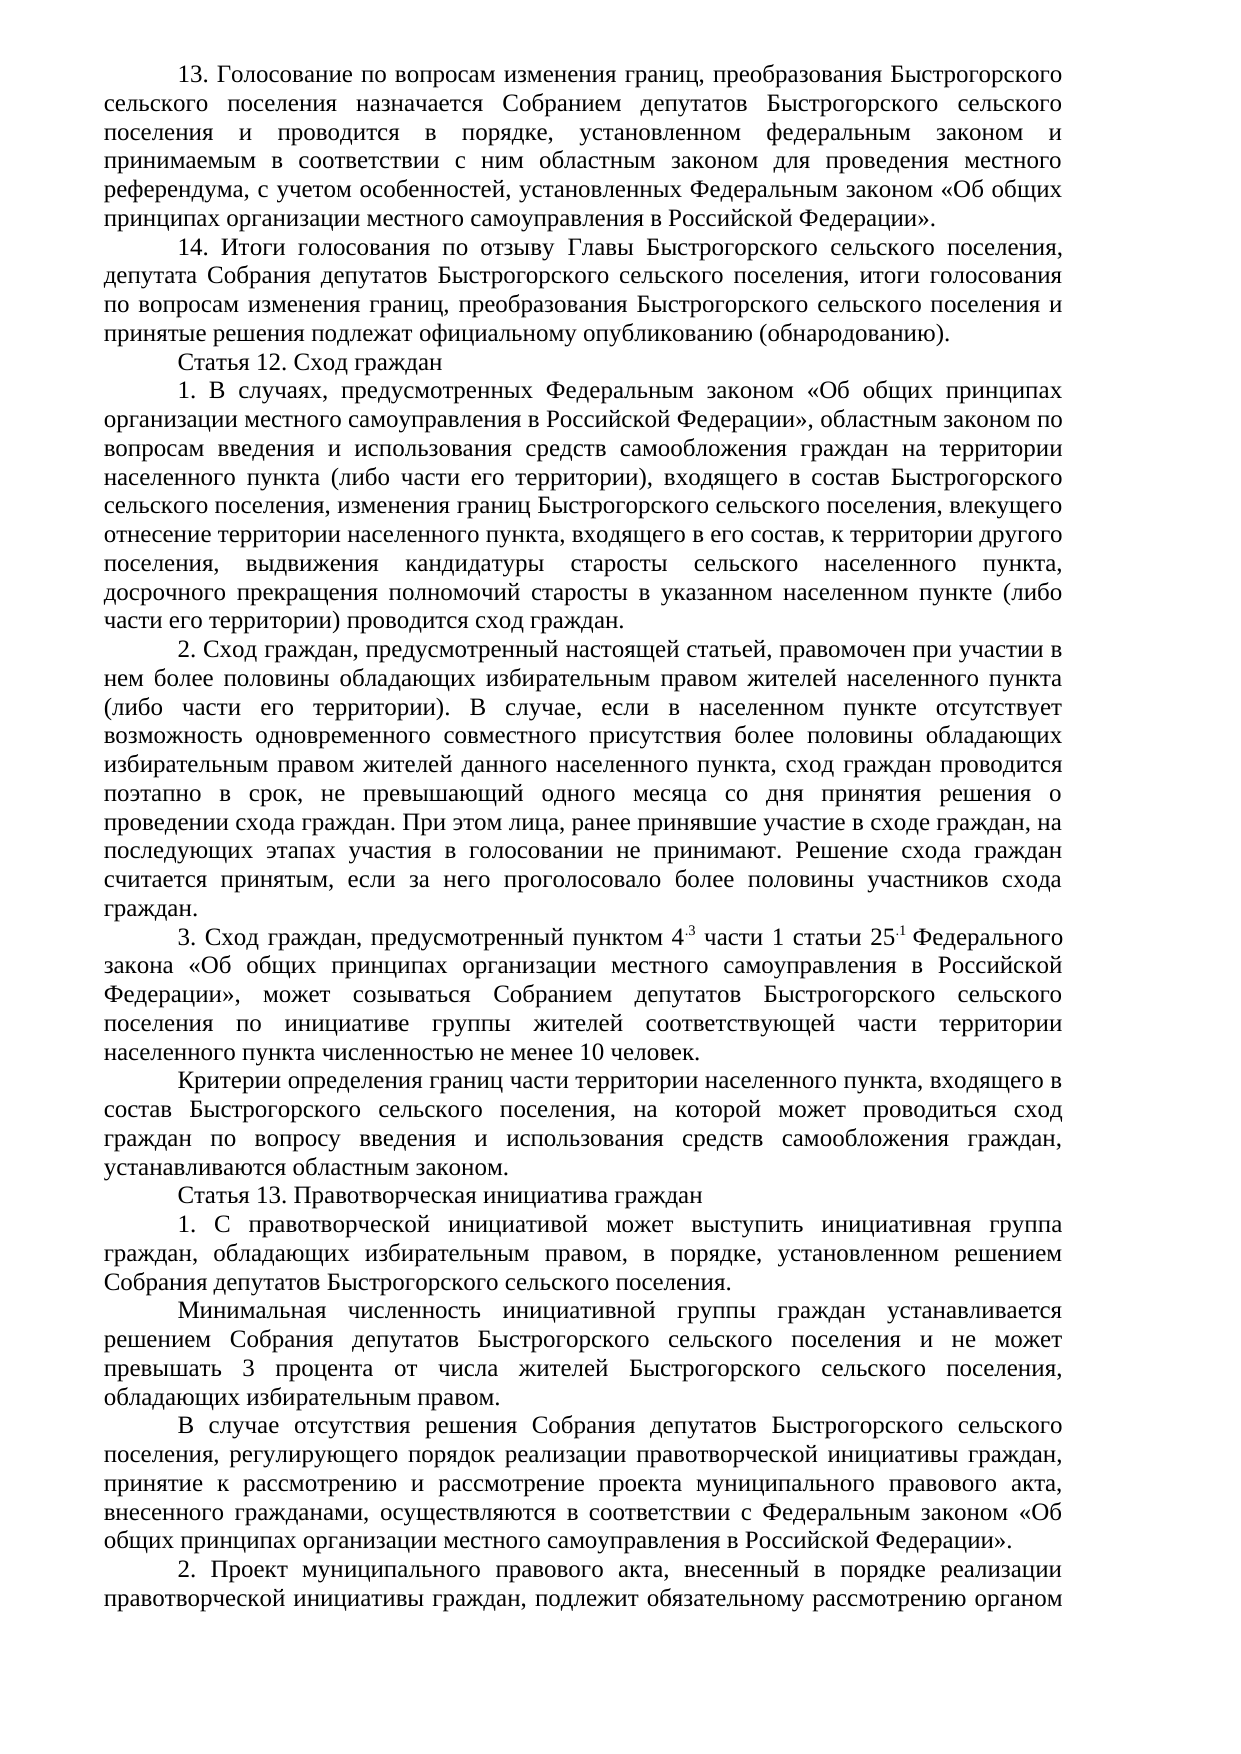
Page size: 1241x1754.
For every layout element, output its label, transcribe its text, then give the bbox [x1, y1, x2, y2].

text 3. Сход граждан, предусмотренный пунктом 4.3 части 1 статьи 25.1 Федерального закона «Об общих принципах организации местного самоуправления в Российской Федерации», может созываться Собранием депутатов Быстрогорского сельского поселения по инициативе группы жителей соответствующей части территории населенного пункта численностью не менее 10 человек. [103, 922, 1063, 1065]
text В случае отсутствия решения Собрания депутатов Быстрогорского сельского поселения, регулирующего порядок реализации правотворческой инициативы граждан, принятие к рассмотрению и рассмотрение проекта муниципального правового акта, внесенного гражданами, осуществляются в соответствии с Федеральным законом «Об общих принципах организации местного самоуправления в Российской Федерации». [103, 1410, 1063, 1554]
text Минимальная численность инициативной группы граждан устанавливается решением Собрания депутатов Быстрогорского сельского поселения и не может превышать 3 процента от числа жителей Быстрогорского сельского поселения, обладающих избирательным правом. [103, 1295, 1063, 1410]
text Статья 13. Правотворческая инициатива граждан [103, 1180, 1063, 1209]
text Статья 12. Сход граждан [103, 347, 1063, 375]
text 1. С правотворческой инициативой может выступить инициативная группа граждан, обладающих избирательным правом, в порядке, установленном решением Собрания депутатов Быстрогорского сельского поселения. [103, 1209, 1063, 1295]
text 1. В случаях, предусмотренных Федеральным законом «Об общих принципах организации местного самоуправления в Российской Федерации», областным законом по вопросам введения и использования средств самообложения граждан на территории населенного пункта (либо части его территории), входящего в состав Быстрогорского сельского поселения, изменения границ Быстрогорского сельского поселения, влекущего отнесение территории населенного пункта, входящего в его состав, к территории другого поселения, выдвижения кандидатуры старосты сельского населенного пункта, досрочного прекращения полномочий старосты в указанном населенном пункте (либо части его территории) проводится сход граждан. [103, 375, 1063, 634]
text 2. Сход граждан, предусмотренный настоящей статьей, правомочен при участии в нем более половины обладающих избирательным правом жителей населенного пункта (либо части его территории). В случае, если в населенном пункте отсутствует возможность одновременного совместного присутствия более половины обладающих избирательным правом жителей данного населенного пункта, сход граждан проводится поэтапно в срок, не превышающий одного месяца со дня принятия решения о проведении схода граждан. При этом лица, ранее принявшие участие в сходе граждан, на последующих этапах участия в голосовании не принимают. Решение схода граждан считается принятым, если за него проголосовало более половины участников схода граждан. [103, 634, 1063, 922]
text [103, 1554, 1063, 1612]
text 13. Голосование по вопросам изменения границ, преобразования Быстрогорского сельского поселения назначается Собранием депутатов Быстрогорского сельского поселения и проводится в порядке, установленном федеральным законом и принимаемым в соответствии с ним областным законом для проведения местного референдума, с учетом особенностей, установленных Федеральным законом «Об общих принципах организации местного самоуправления в Российской Федерации». [103, 59, 1063, 232]
text 14. Итоги голосования по отзыву Главы Быстрогорского сельского поселения, депутата Собрания депутатов Быстрогорского сельского поселения, итоги голосования по вопросам изменения границ, преобразования Быстрогорского сельского поселения и принятые решения подлежат официальному опубликованию (обнародованию). [103, 232, 1063, 347]
text Критерии определения границ части территории населенного пункта, входящего в состав Быстрогорского сельского поселения, на которой может проводиться сход граждан по вопросу введения и использования средств самообложения граждан, устанавливаются областным законом. [103, 1065, 1063, 1180]
